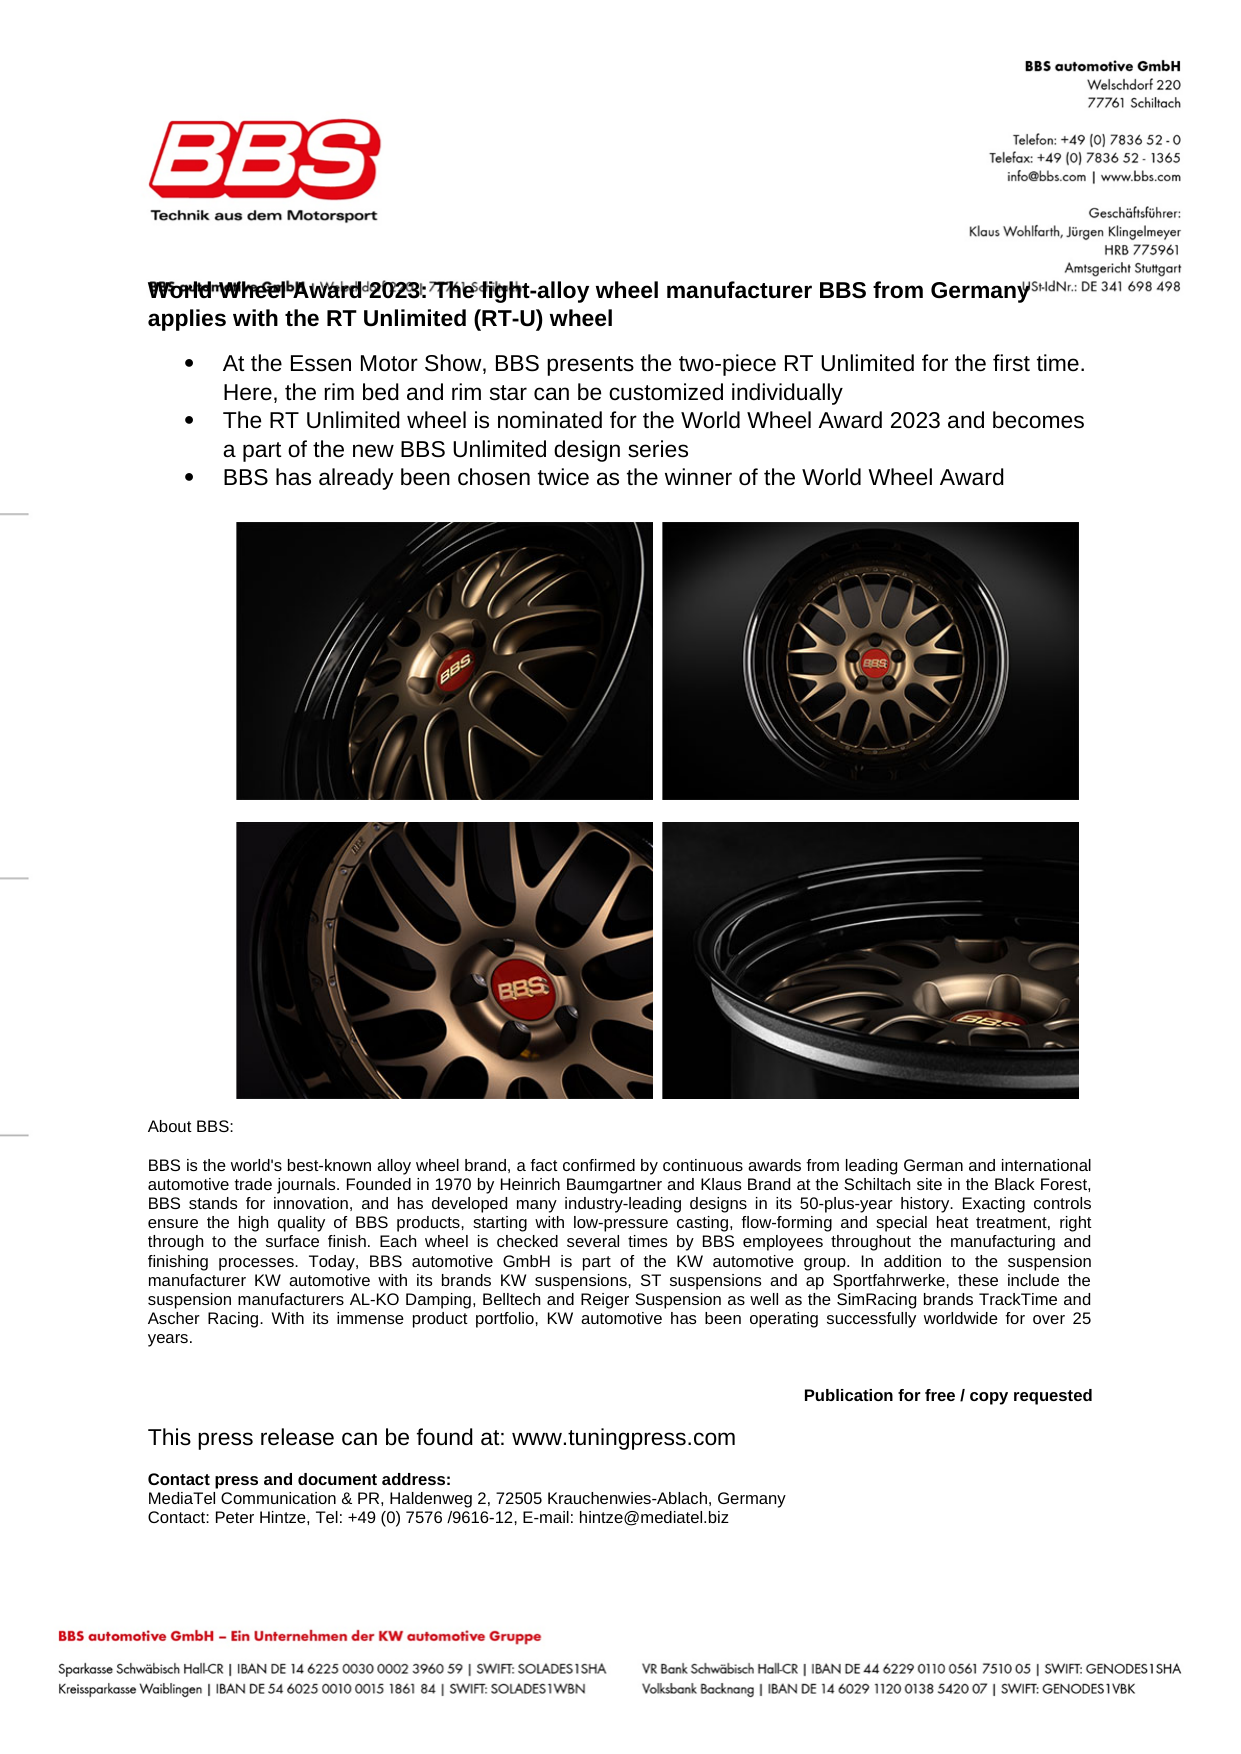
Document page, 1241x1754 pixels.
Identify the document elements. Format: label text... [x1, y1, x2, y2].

text About BBS: [148, 1117, 1093, 1136]
text Publication for free / copy requested [148, 1386, 1093, 1405]
list The RT Unlimited wheel is nominated for the World Wheel Award 2023 and becomes a part of the new BBS Unlimited design series [185, 407, 1093, 462]
text World Wheel Award 2023: The light-alloy wheel manufacturer BBS from Germany applies with the RT Unlimited (RT-U) wheel [148, 277, 1093, 332]
text MediaTel Communication & PR, Haldenweg 2, 72505 Krauchenwies-Ablach, Germany [148, 1488, 1093, 1508]
text This press release can be found at: www.tuningpress.com [148, 1424, 1093, 1450]
text BBS is the world's best-known alloy wheel brand, a fact confirmed by continuous awards from leading German and international automotive trade journals. Founded in 1970 by Heinrich Baumgartner and Klaus Brand at the Schiltach site in the Black Forest, BBS stands for innovation, and has developed many industry-leading designs in its 50-plus-year history. Exacting controls ensure the high quality of BBS products, starting with low-pressure casting, flow-forming and special heat treatment, right through to the surface finish. Each wheel is checked several times by BBS employees throughout the manufacturing and finishing processes. Today, BBS automotive GmbH is part of the KW automotive group. In addition to the suspension manufacturer KW automotive with its brands KW suspensions, ST suspensions and ap Sportfahrwerke, these include the suspension manufacturers AL-KO Damping, Belltech and Reiger Suspension as well as the SimRacing brands TrackTime and Ascher Racing. With its immense product portfolio, KW automotive has been operating successfully worldwide for over 25 years. [148, 1156, 1093, 1347]
text Contact: Peter Hintze, Tel: +49 (0) 7576 /9616-12, E-mail: hintze@mediatel.biz [148, 1508, 1093, 1527]
list BBS has already been chosen twice as the winner of the World Wheel Award [185, 464, 1093, 491]
text Contact press and document address: [148, 1469, 1093, 1488]
picture [0, 1, 1240, 1754]
list At the Essen Motor Show, BBS presents the two-piece RT Unlimited for the first time. Here, the rim bed and rim star can be customized individually [185, 350, 1093, 405]
